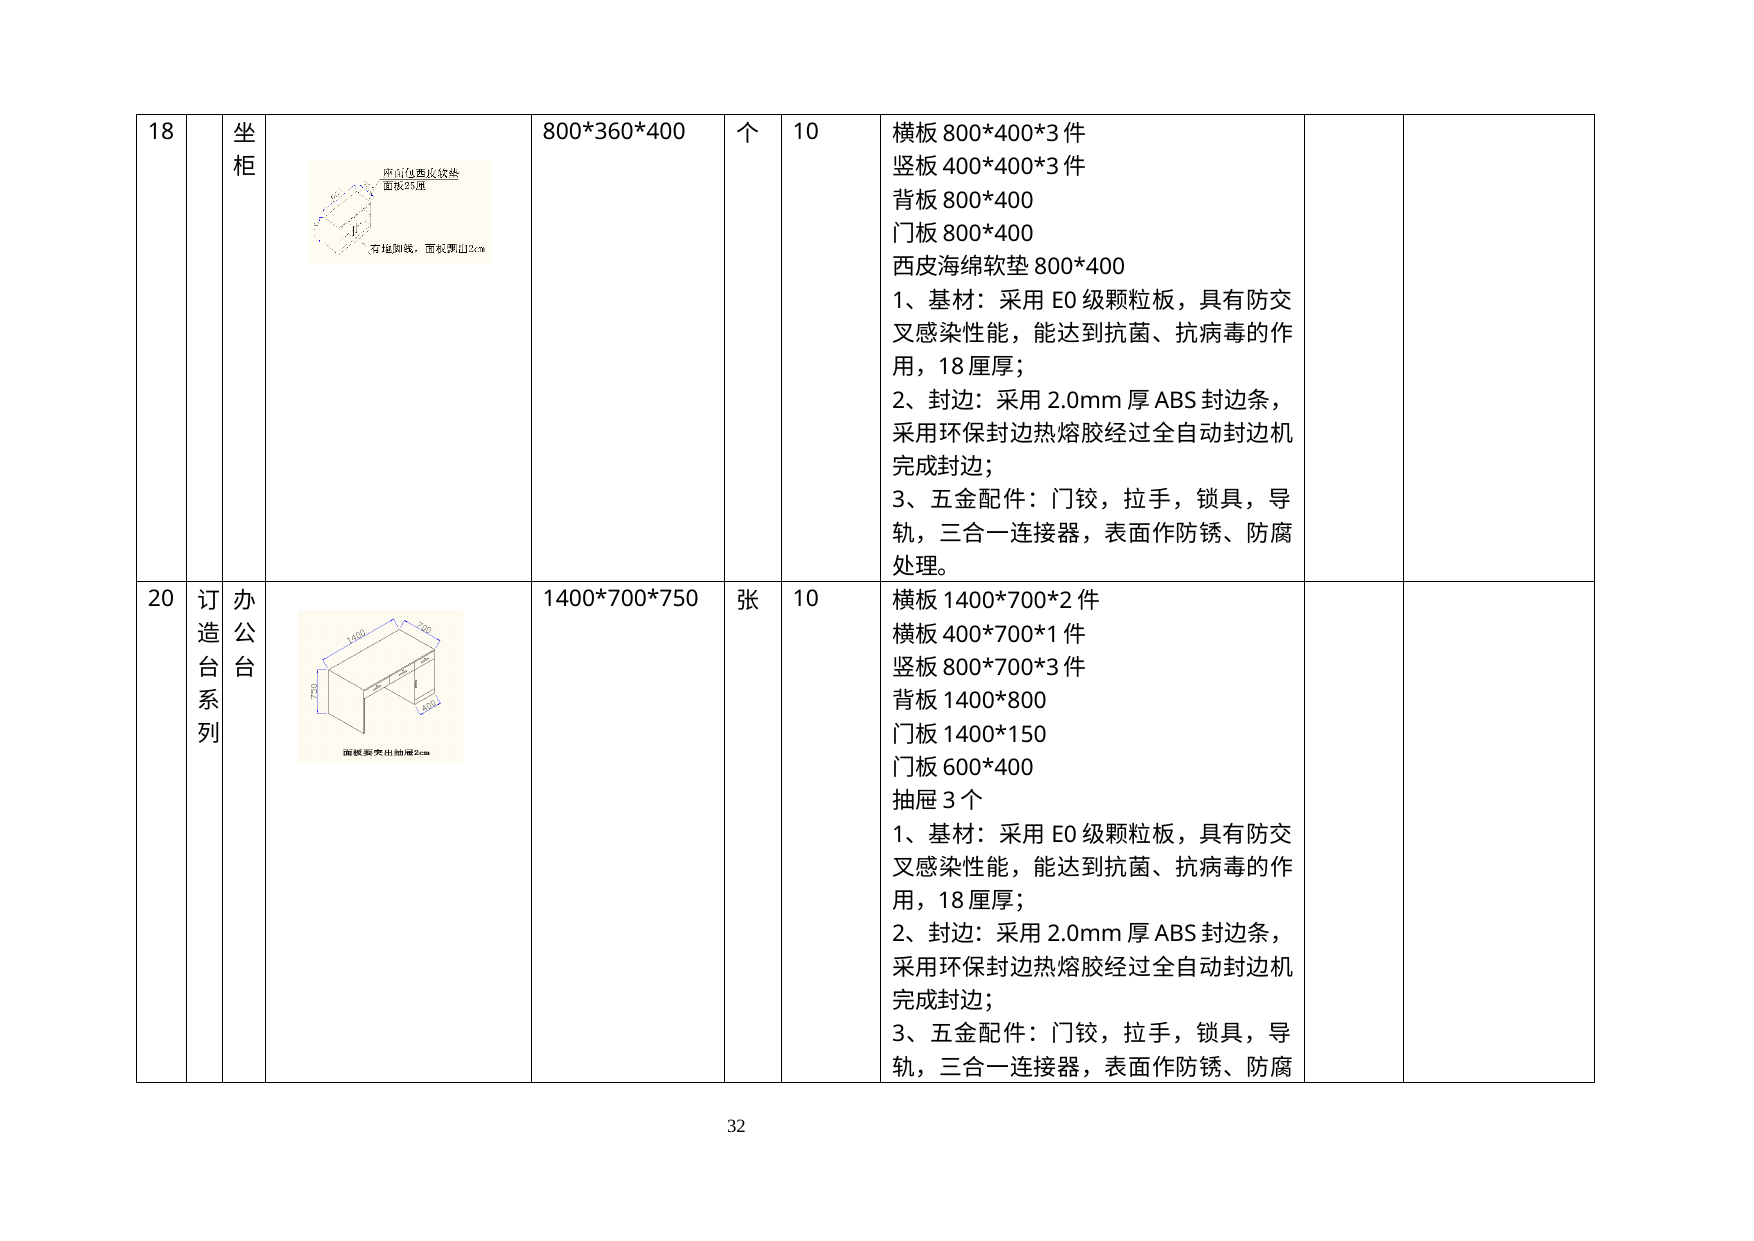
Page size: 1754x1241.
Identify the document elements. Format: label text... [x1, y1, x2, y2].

table_cell 1400*700*750 [532, 582, 724, 1082]
table_cell 18 [137, 115, 186, 581]
table_cell [266, 582, 531, 1082]
table_cell 订造台系列 [187, 582, 222, 1082]
table_cell [1305, 115, 1403, 581]
picture [297, 610, 464, 764]
table_cell 10 [782, 582, 880, 1082]
table_cell [1404, 582, 1594, 1082]
table_cell 办公台 [223, 582, 265, 1082]
table_cell 张 [725, 582, 781, 1082]
table_cell 个 [725, 115, 781, 581]
table_cell 20 [137, 582, 186, 1082]
picture [308, 161, 492, 264]
table_cell 10 [782, 115, 880, 581]
table_cell [1404, 115, 1594, 581]
table_cell [266, 115, 531, 581]
table_cell 坐柜 [223, 115, 265, 581]
table_cell 800*360*400 [532, 115, 724, 581]
table_cell [1305, 582, 1403, 1082]
table_cell 横板800*400*3件 竖板400*400*3件 背板800*400 门板800*400 西皮海绵软垫800*400 1、基材：采用E0级颗粒板，具有防交叉感染性能，能达到抗菌、抗病毒的作用，18厘厚； 2、封边：采用2.0mm厚ABS封边条，采用环保封边热熔胶经过全自动封边机完成封边； 3、五金配件：门铰，拉手，锁具，导轨，三合一连接器，表面作防锈、防腐处理。 [881, 115, 1304, 581]
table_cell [881, 582, 1304, 1082]
